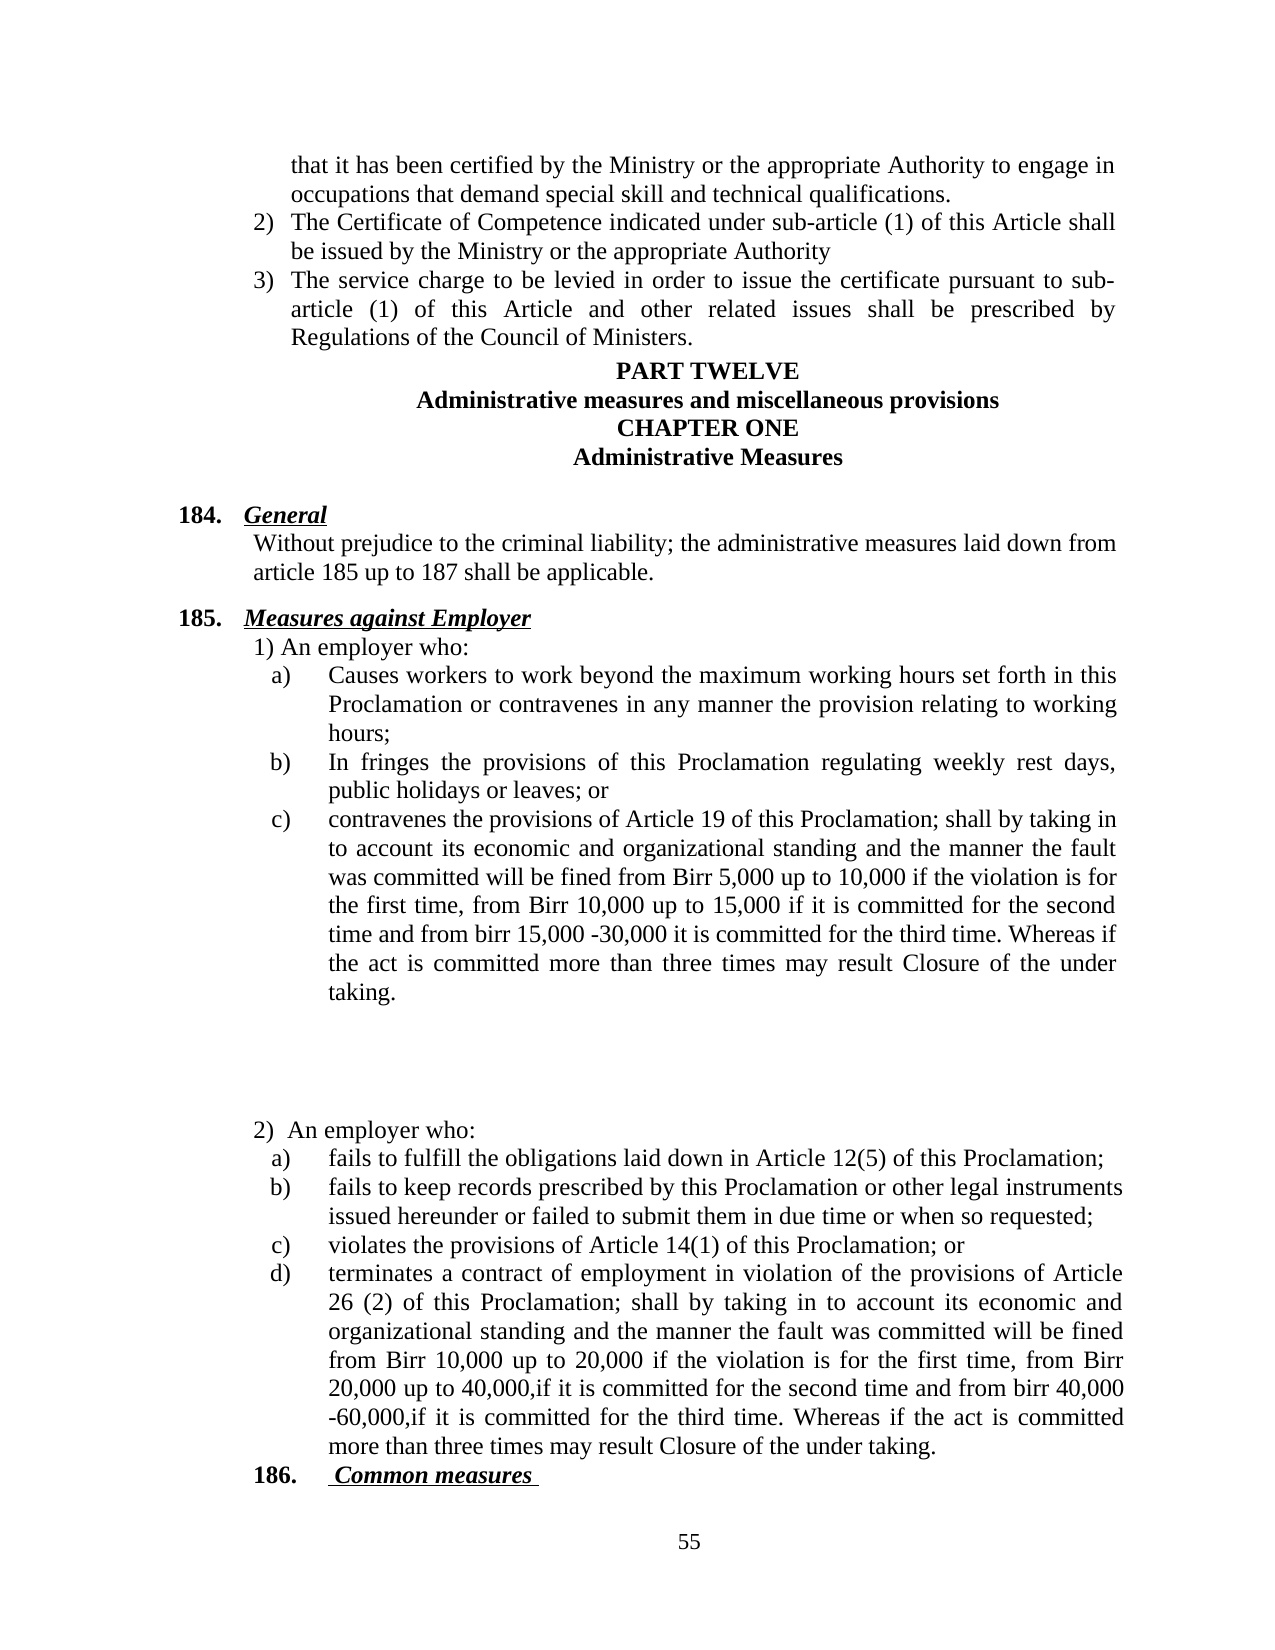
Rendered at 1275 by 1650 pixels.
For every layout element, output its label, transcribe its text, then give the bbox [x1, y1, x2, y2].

list fails to keep records prescribed by this Proclamation or other legal instruments issued hereunder or failed to submit them in due time or when so requested; [291, 1172, 1125, 1230]
list Measures against Employer [178, 603, 1125, 632]
list fails to fulfill the obligations laid down in Article 12(5) of this Proclamation; [291, 1143, 1125, 1172]
list The Certificate of Competence indicated under sub-article (1) of this Article shall be issued by the Ministry or the appropriate Authority [253, 207, 1117, 265]
list violates the provisions of Article 14(1) of this Proclamation; or [291, 1230, 1125, 1258]
text Without prejudice to the criminal liability; the administrative measures laid down from article 185 up to 187 shall be applicable. [253, 528, 1117, 586]
list Causes workers to work beyond the maximum working hours set forth in this Proclamation or contravenes in any manner the provision relating to working hours; [291, 660, 1117, 747]
list 2) An employer who: [253, 1115, 1125, 1143]
list Administrative measures and miscellaneous provisions [291, 385, 1125, 413]
list 1) An employer who: [253, 632, 1125, 660]
list CHAPTER ONE [291, 413, 1125, 442]
list contravenes the provisions of Article 19 of this Proclamation; shall by taking in to account its economic and organizational standing and the manner the fault was committed will be fined from Birr 5,000 up to 10,000 if the violation is for the first time, from Birr 10,000 up to 15,000 if it is committed for the second time and from birr 15,000 -30,000 it is committed for the third time. Whereas if the act is committed more than three times may result Closure of the under taking. [291, 804, 1117, 1005]
list In fringes the provisions of this Proclamation regulating weekly rest days, public holidays or leaves; or [291, 747, 1117, 804]
list PART TWELVE [291, 356, 1125, 385]
list General [178, 500, 1125, 528]
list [253, 150, 1117, 207]
list Administrative Measures [291, 442, 1125, 471]
list The service charge to be levied in order to issue the certificate pursuant to sub-article (1) of this Article and other related issues shall be prescribed by Regulations of the Council of Ministers. [253, 265, 1117, 351]
list terminates a contract of employment in violation of the provisions of Article 26 (2) of this Proclamation; shall by taking in to account its economic and organizational standing and the manner the fault was committed will be fined from Birr 10,000 up to 20,000 if the violation is for the first time, from Birr 20,000 up to 40,000,if it is committed for the second time and from birr 40,000 -60,000,if it is committed for the third time. Whereas if the act is committed more than three times may result Closure of the under taking. [291, 1258, 1125, 1460]
list Common measures [253, 1460, 1117, 1488]
